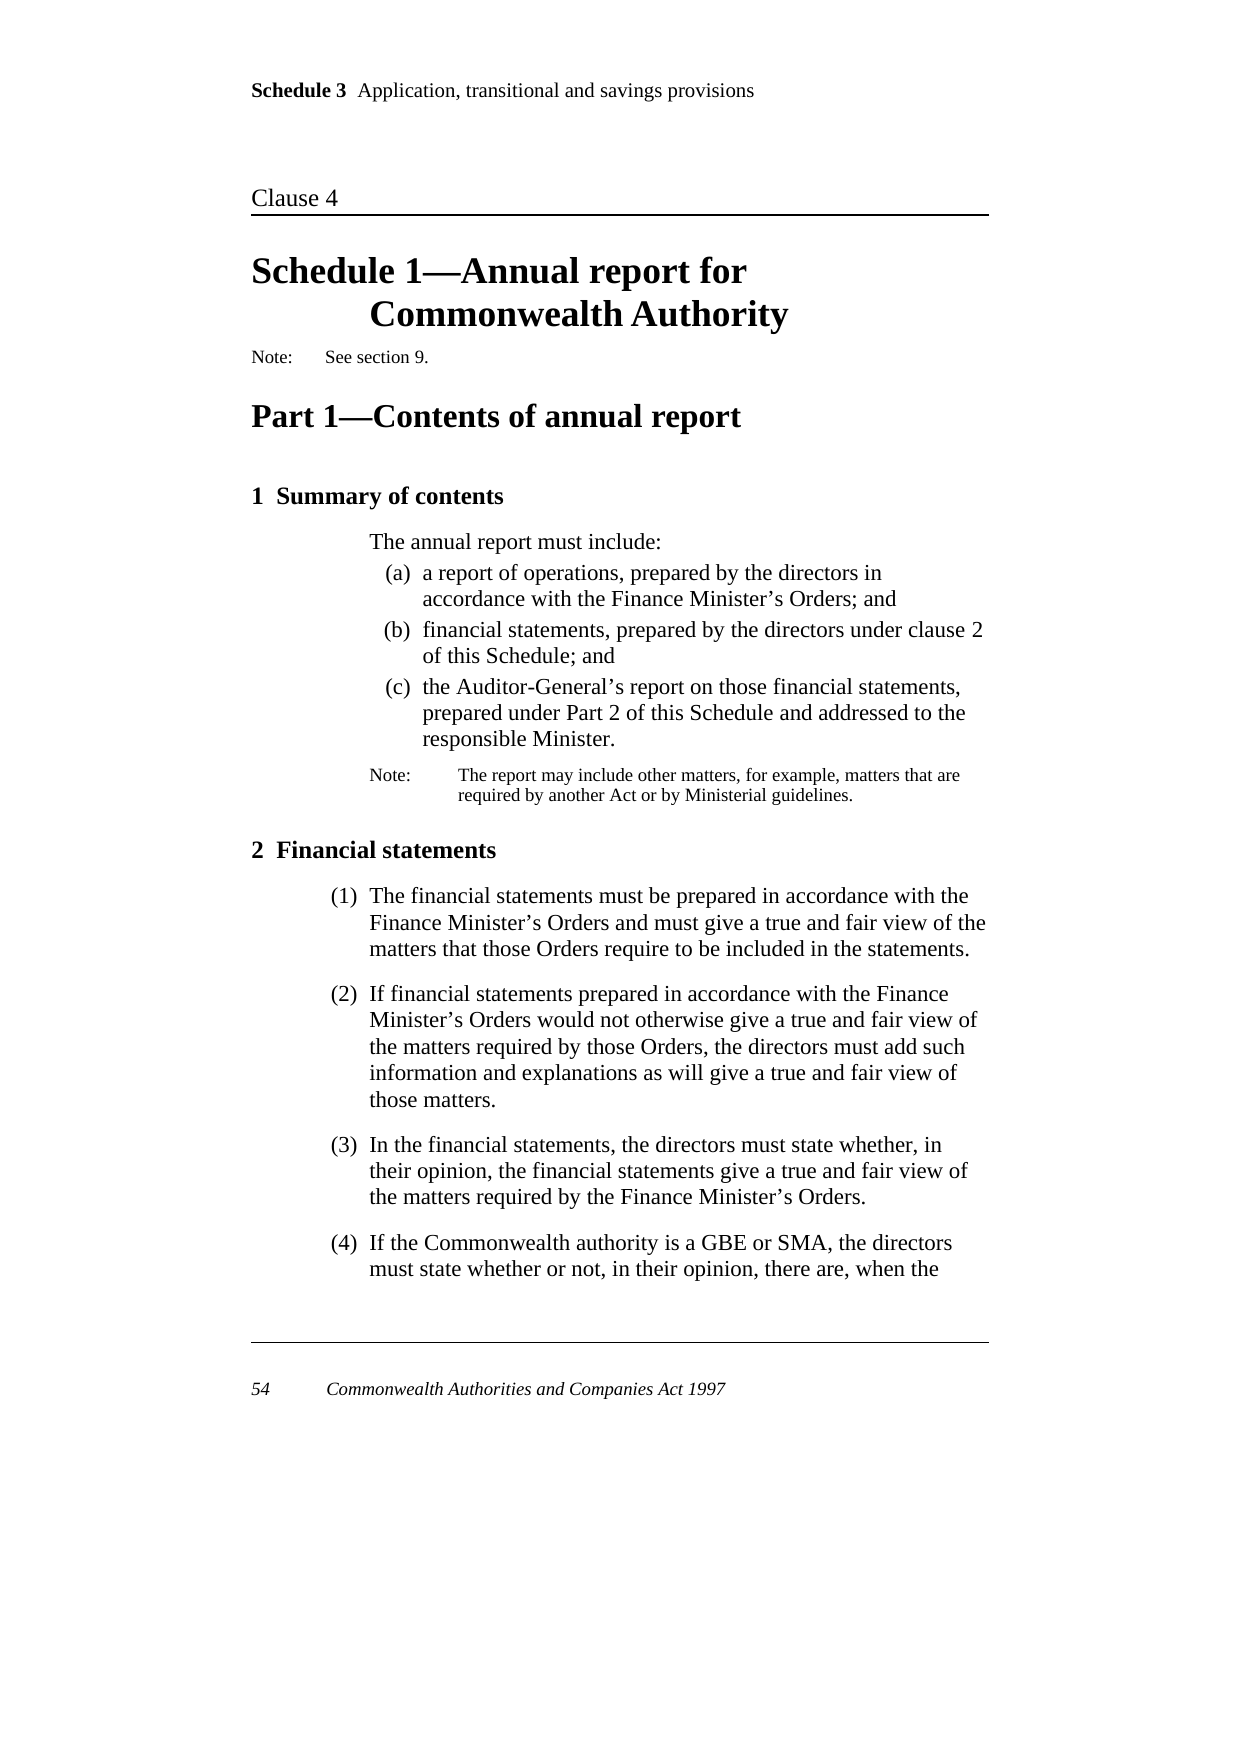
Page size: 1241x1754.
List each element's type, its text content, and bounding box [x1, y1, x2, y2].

text Note: See section 9. [251, 347, 989, 368]
text The annual report must include: [251, 528, 989, 555]
text (1) The financial statements must be prepared in accordance with the Finance Minister’s Orders and must give a true and fair view of the matters that those Orders require to be included in the statements. [251, 882, 989, 961]
text Part 1—Contents of annual report [251, 397, 989, 435]
text (a) a report of operations, prepared by the directors in accordance with the Finance Minister’s Orders; and [251, 559, 989, 612]
text 1 Summary of contents [251, 481, 989, 510]
text (3) In the financial statements, the directors must state whether, in their opinion, the financial statements give a true and fair view of the matters required by the Finance Minister’s Orders. [251, 1131, 989, 1210]
text (c) the Auditor-General’s report on those financial statements, prepared under Part 2 of this Schedule and addressed to the responsible Minister. [251, 673, 989, 752]
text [251, 1228, 989, 1281]
text Schedule 1—Annual report for Commonwealth Authority [251, 248, 989, 334]
text Note: The report may include other matters, for example, matters that are required by another Act or by Ministerial guidelines. [369, 764, 989, 806]
text (2) If financial statements prepared in accordance with the Finance Minister’s Orders would not otherwise give a true and fair view of the matters required by those Orders, the directors must add such information and explanations as will give a true and fair view of those matters. [251, 980, 989, 1112]
text (b) financial statements, prepared by the directors under clause 2 of this Schedule; and [251, 616, 989, 668]
text 2 Financial statements [251, 835, 989, 864]
